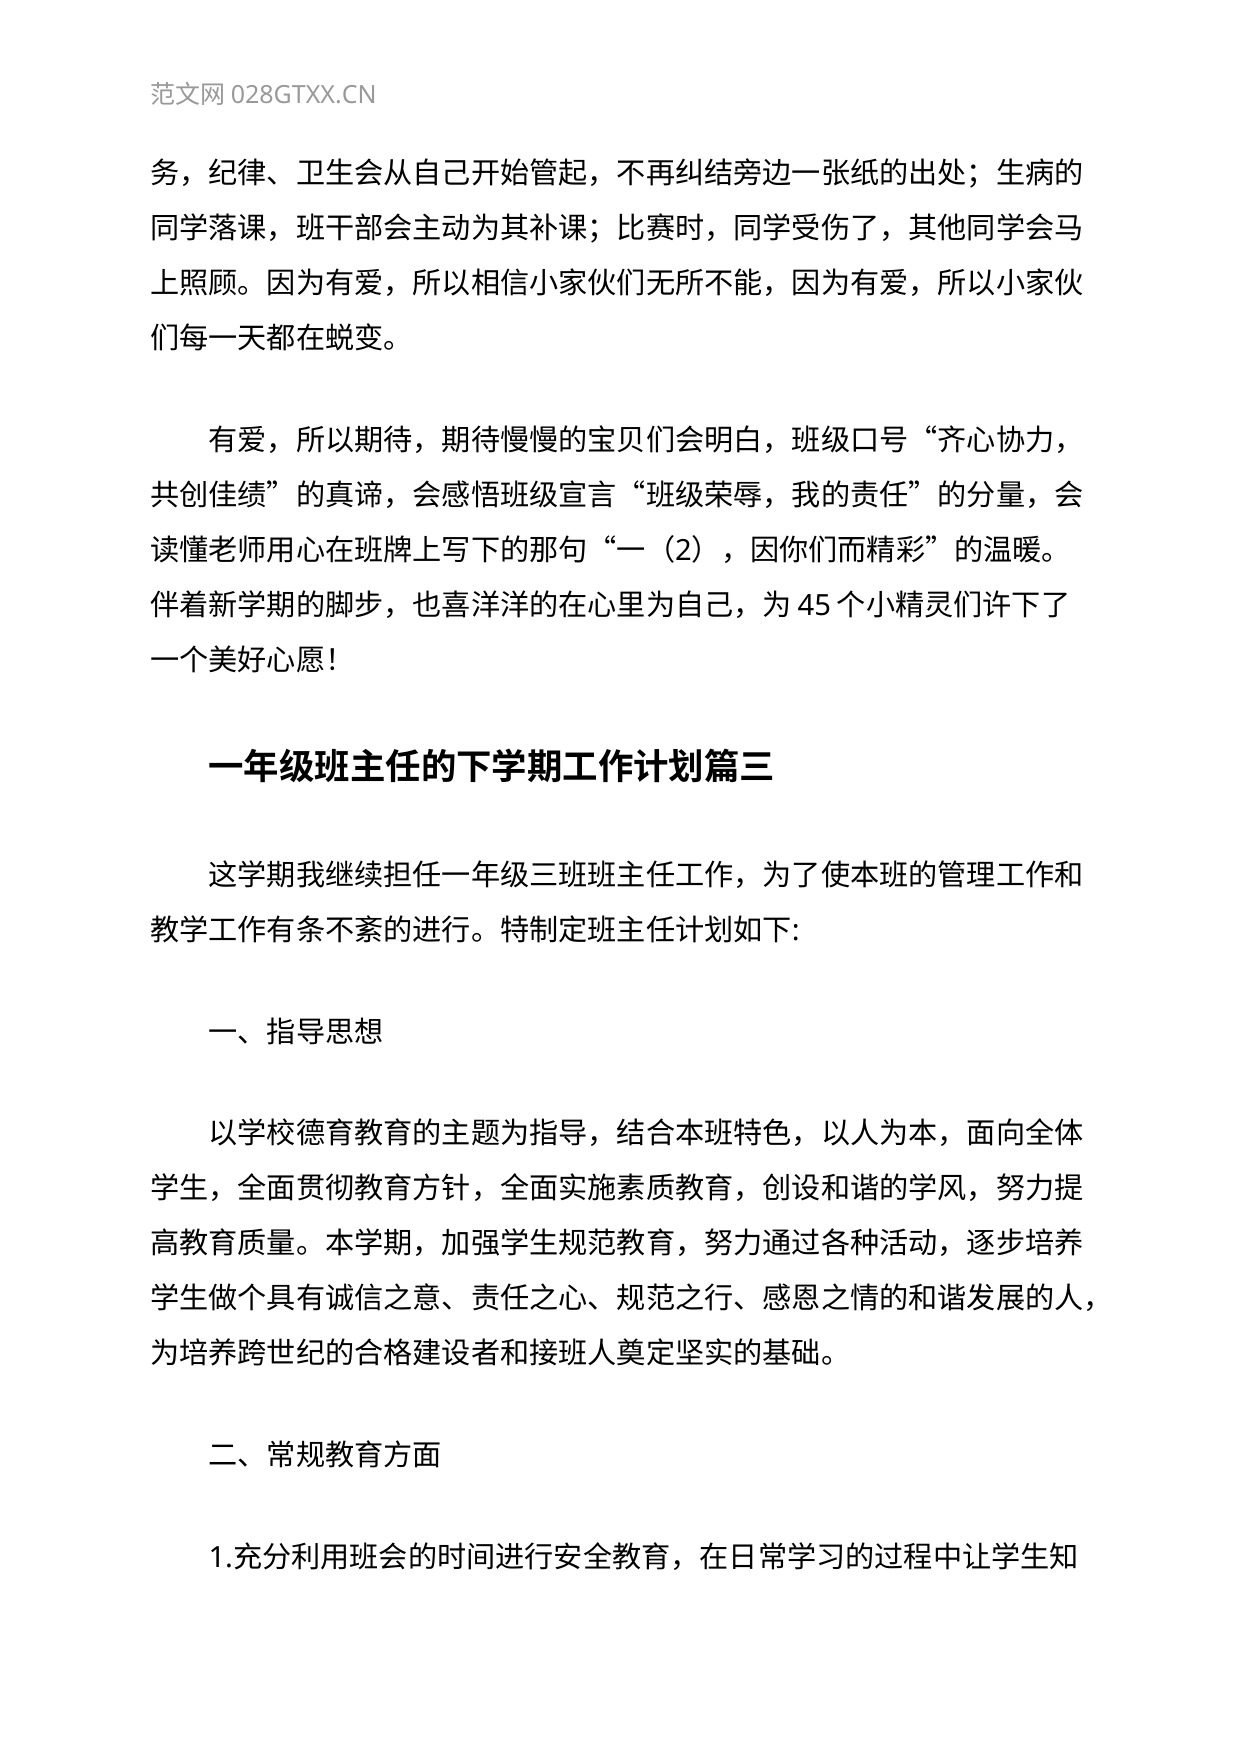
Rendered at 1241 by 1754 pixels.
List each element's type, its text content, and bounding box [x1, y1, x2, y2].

text 一、指导思想 [150, 1008, 1090, 1051]
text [150, 150, 1090, 357]
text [150, 1533, 1090, 1576]
text 以学校德育教育的主题为指导，结合本班特色，以人为本，面向全体学生，全面贯彻教育方针，全面实施素质教育，创设和谐的学风，努力提高教育质量。本学期，加强学生规范教育，努力通过各种活动，逐步培养学生做个具有诚信之意、责任之心、规范之行、感恩之情的和谐发展的人，为培养跨世纪的合格建设者和接班人奠定坚实的基础。 [150, 1110, 1090, 1372]
text 这学期我继续担任一年级三班班主任工作，为了使本班的管理工作和教学工作有条不紊的进行。特制定班主任计划如下: [150, 851, 1090, 949]
text 一年级班主任的下学期工作计划篇三 [150, 738, 1090, 789]
text 二、常规教育方面 [150, 1431, 1090, 1474]
text 有爱，所以期待，期待慢慢的宝贝们会明白，班级口号“齐心协力，共创佳绩”的真谛，会感悟班级宣言“班级荣辱，我的责任”的分量，会读懂老师用心在班牌上写下的那句“一（2），因你们而精彩”的温暖。伴着新学期的脚步，也喜洋洋的在心里为自己，为45个小精灵们许下了一个美好心愿！ [150, 416, 1090, 678]
